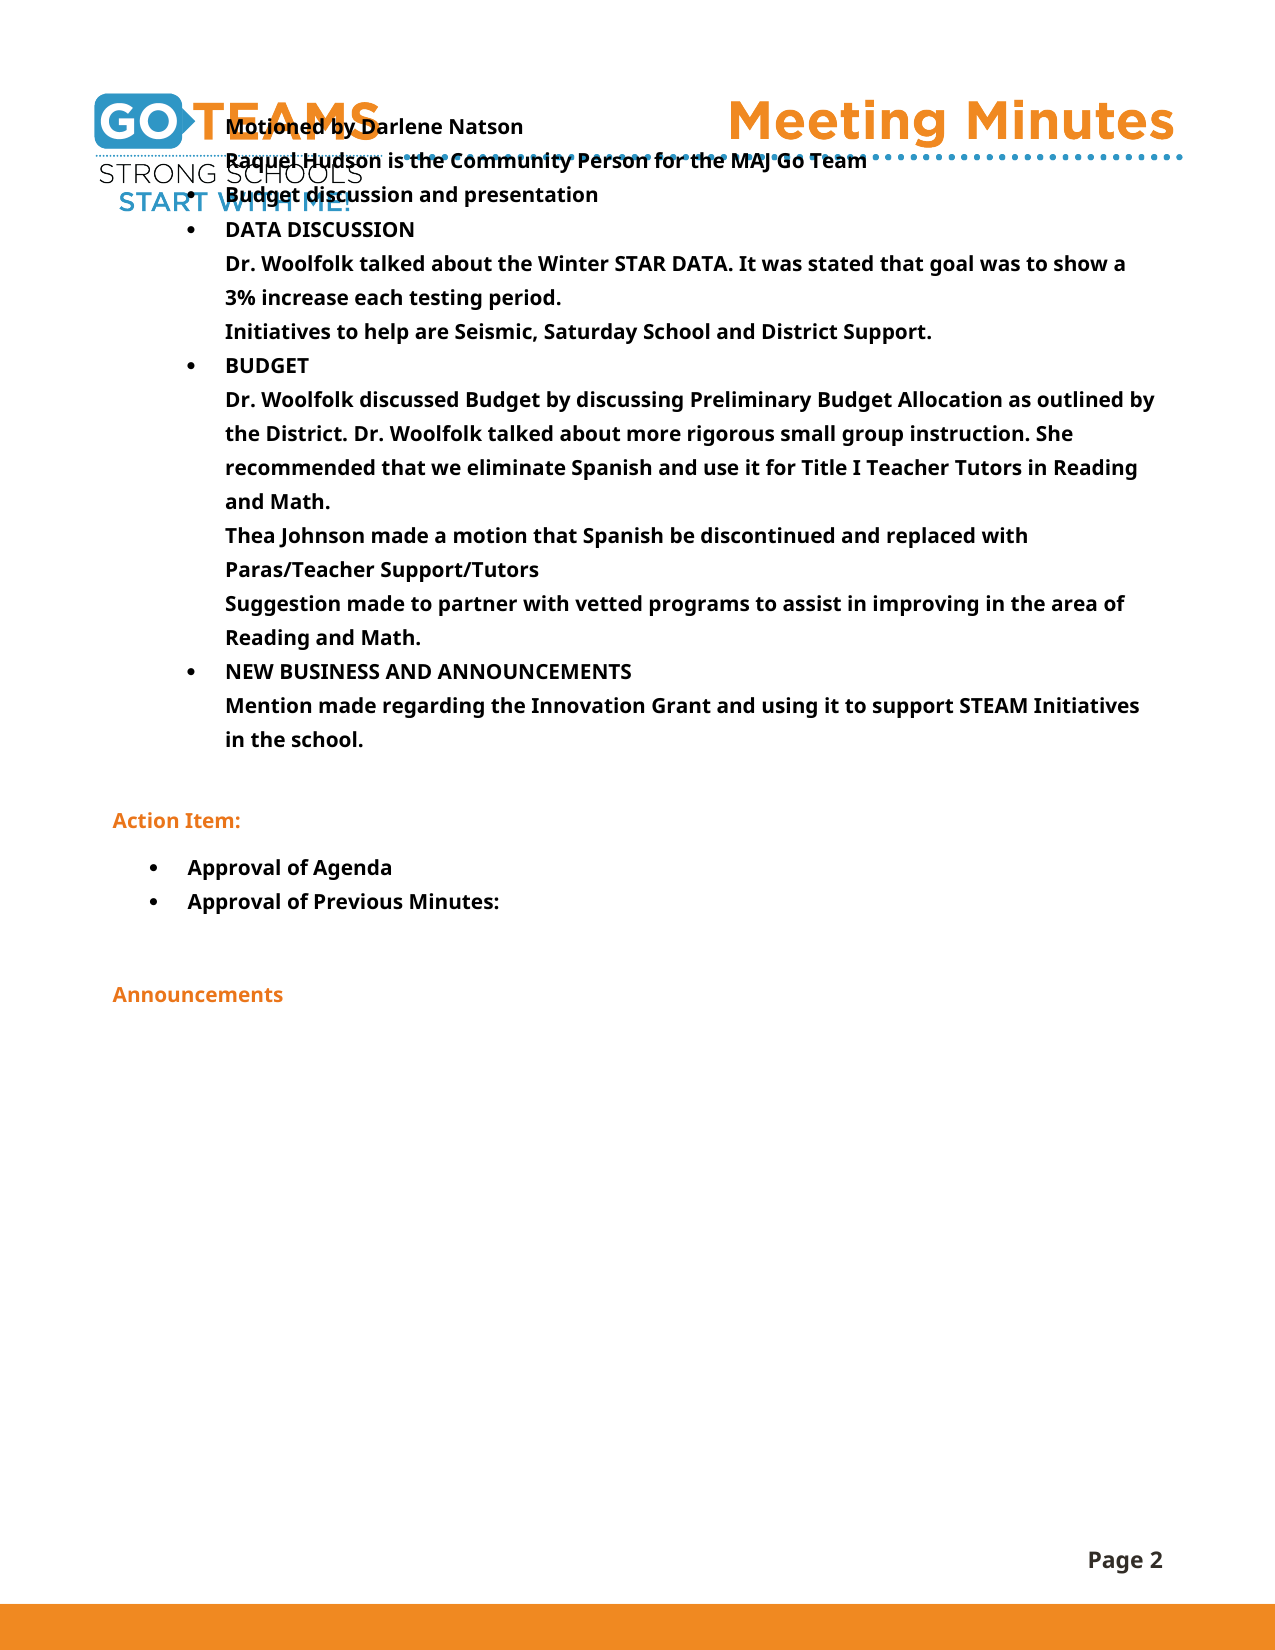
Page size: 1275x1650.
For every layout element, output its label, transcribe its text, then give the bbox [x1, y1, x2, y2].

list Dr. Woolfolk discussed Budget by discussing Preliminary Budget Allocation as outlined by the District. Dr. Woolfolk talked about more rigorous small group instruction. She recommended that we eliminate Spanish and use it for Title I Teacher Tutors in Reading and Math. [225, 385, 1162, 516]
text Announcements [112, 980, 1162, 1008]
text Action Item: [112, 806, 1162, 835]
list Raquel Hudson is the Community Person for the MAJ Go Team [225, 147, 1162, 175]
list Motioned by Darlene Natson [225, 112, 1162, 141]
picture [0, 93, 1275, 1650]
list Dr. Woolfolk talked about the Winter STAR DATA. It was stated that goal was to show a 3% increase each testing period. [225, 249, 1162, 311]
list Approval of Previous Minutes: [150, 887, 1162, 915]
list Initiatives to help are Seismic, Saturday School and District Support. [225, 317, 1162, 345]
list Budget discussion and presentation [187, 181, 1162, 209]
list DATA DISCUSSION [187, 215, 1162, 243]
list BUDGET [187, 351, 1162, 379]
list Thea Johnson made a motion that Spanish be discontinued and replaced with Paras/Teacher Support/Tutors [225, 521, 1162, 584]
list Suggestion made to partner with vetted programs to assist in improving in the area of Reading and Math. [225, 589, 1162, 652]
list Approval of Agenda [150, 853, 1162, 881]
list Mention made regarding the Innovation Grant and using it to support STEAM Initiatives in the school. [225, 692, 1162, 754]
list NEW BUSINESS AND ANNOUNCEMENTS [187, 657, 1162, 686]
